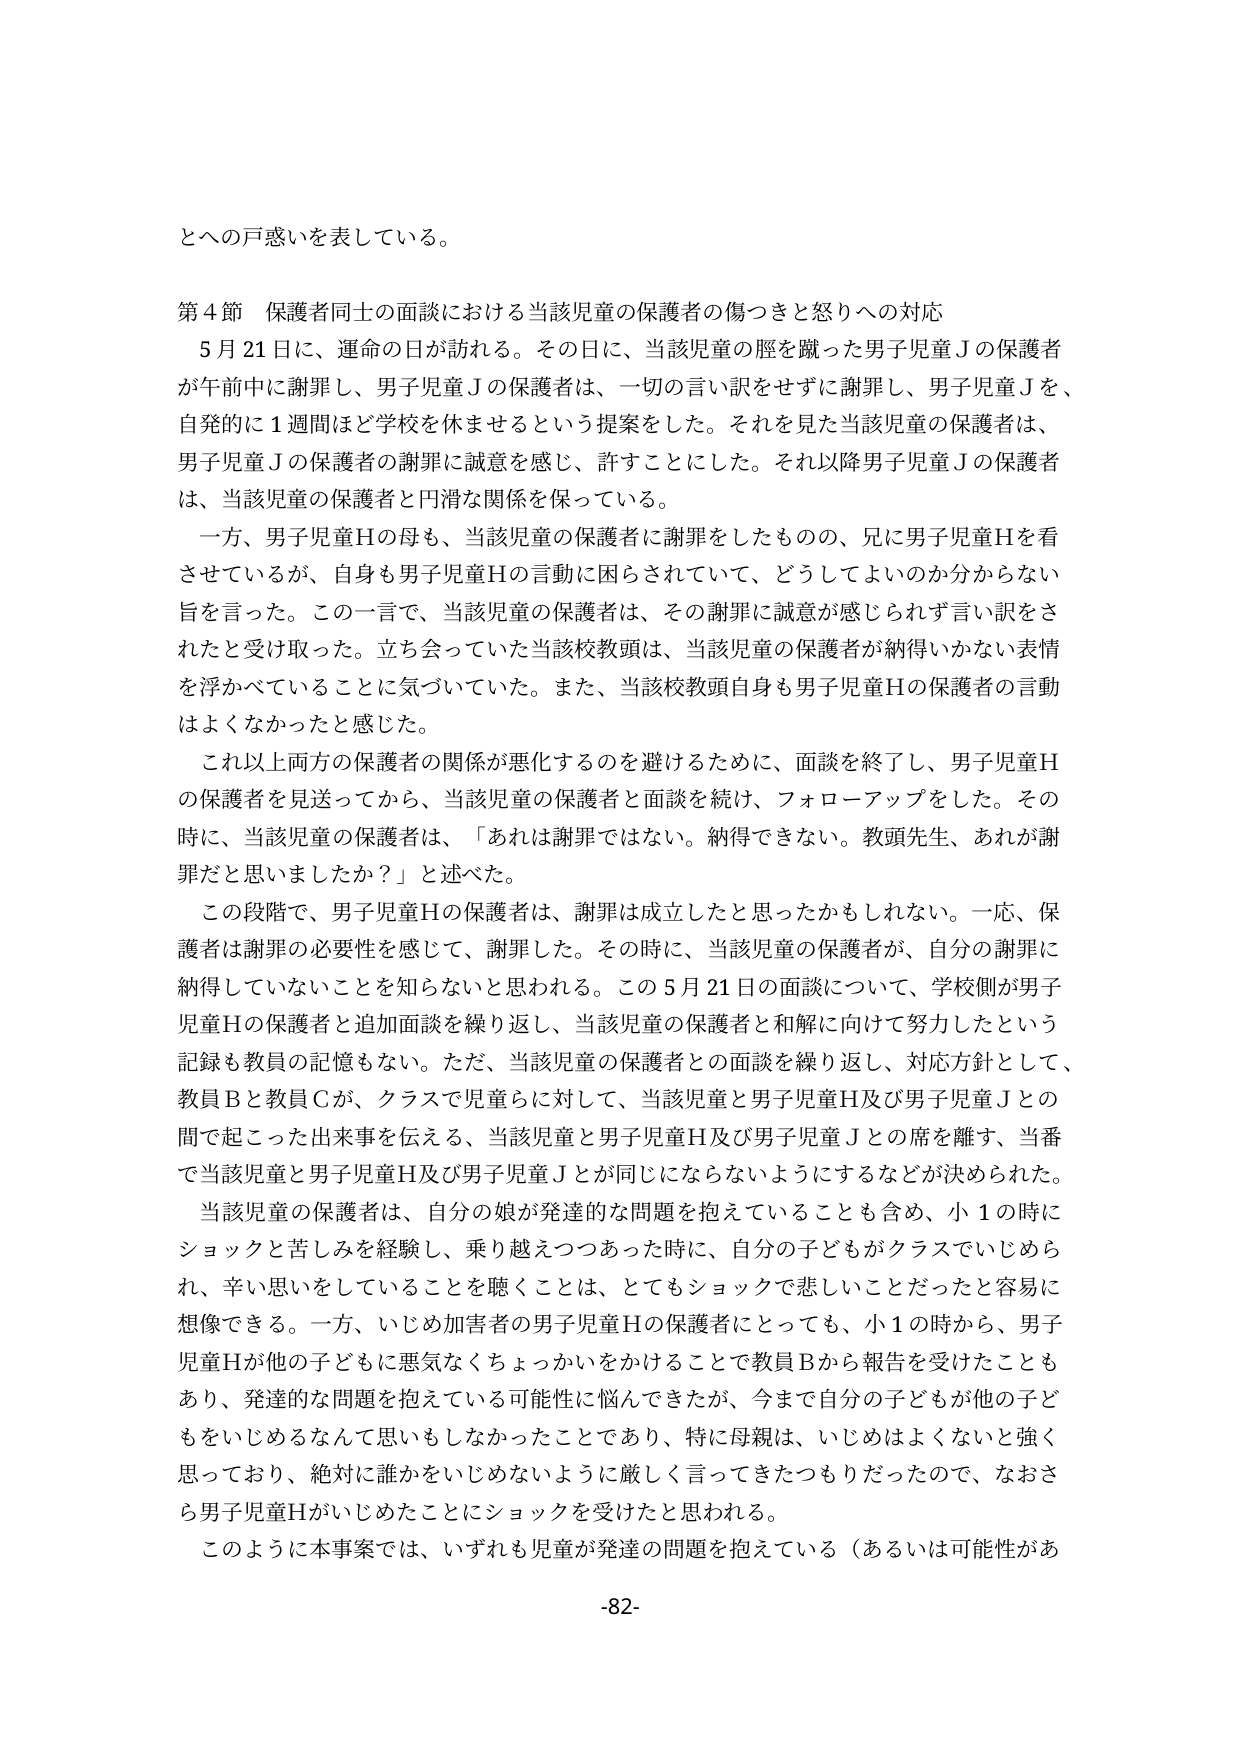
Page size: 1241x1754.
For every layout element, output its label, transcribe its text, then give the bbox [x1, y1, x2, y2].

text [177, 217, 1063, 254]
text 当該児童の保護者は、自分の娘が発達的な問題を抱えていることも含め、小1の時にショックと苦しみを経験し、乗り越えつつあった時に、自分の子どもがクラスでいじめられ、辛い思いをしていることを聴くことは、とてもショックで悲しいことだったと容易に想像できる。一方、いじめ加害者の男子児童Ｈの保護者にとっても、小1の時から、男子児童Ｈが他の子どもに悪気なくちょっかいをかけることで教員Ｂから報告を受けたこともあり、発達的な問題を抱えている可能性に悩んできたが、今まで自分の子どもが他の子どもをいじめるなんて思いもしなかったことであり、特に母親は、いじめはよくないと強く思っており、絶対に誰かをいじめないように厳しく言ってきたつもりだったので、なおさら男子児童Ｈがいじめたことにショックを受けたと思われる。 [177, 1192, 1063, 1529]
text この段階で、男子児童Ｈの保護者は、謝罪は成立したと思ったかもしれない。一応、保護者は謝罪の必要性を感じて、謝罪した。その時に、当該児童の保護者が、自分の謝罪に納得していないことを知らないと思われる。この5月21日の面談について、学校側が男子児童Ｈの保護者と追加面談を繰り返し、当該児童の保護者と和解に向けて努力したという記録も教員の記憶もない。ただ、当該児童の保護者との面談を繰り返し、対応方針として、教員Ｂと教員Ｃが、クラスで児童らに対して、当該児童と男子児童Ｈ及び男子児童Ｊとの間で起こった出来事を伝える、当該児童と男子児童Ｈ及び男子児童Ｊとの席を離す、当番で当該児童と男子児童Ｈ及び男子児童Ｊとが同じにならないようにするなどが決められた。 [177, 892, 1063, 1192]
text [177, 1529, 1063, 1567]
text 5月21日に、運命の日が訪れる。その日に、当該児童の脛を蹴った男子児童Ｊの保護者が午前中に謝罪し、男子児童Ｊの保護者は、一切の言い訳をせずに謝罪し、男子児童Ｊを、自発的に1週間ほど学校を休ませるという提案をした。それを見た当該児童の保護者は、男子児童Ｊの保護者の謝罪に誠意を感じ、許すことにした。それ以降男子児童Ｊの保護者は、当該児童の保護者と円滑な関係を保っている。 [177, 329, 1063, 517]
text 一方、男子児童Ｈの母も、当該児童の保護者に謝罪をしたものの、兄に男子児童Ｈを看させているが、自身も男子児童Ｈの言動に困らされていて、どうしてよいのか分からない旨を言った。この一言で、当該児童の保護者は、その謝罪に誠意が感じられず言い訳をされたと受け取った。立ち会っていた当該校教頭は、当該児童の保護者が納得いかない表情を浮かべていることに気づいていた。また、当該校教頭自身も男子児童Ｈの保護者の言動はよくなかったと感じた。 [177, 517, 1063, 742]
text これ以上両方の保護者の関係が悪化するのを避けるために、面談を終了し、男子児童Ｈの保護者を見送ってから、当該児童の保護者と面談を続け、フォローアップをした。その時に、当該児童の保護者は、「あれは謝罪ではない。納得できない。教頭先生、あれが謝罪だと思いましたか？」と述べた。 [177, 742, 1063, 892]
subtitle 第４節 保護者同士の面談における当該児童の保護者の傷つきと怒りへの対応 [177, 292, 1063, 329]
